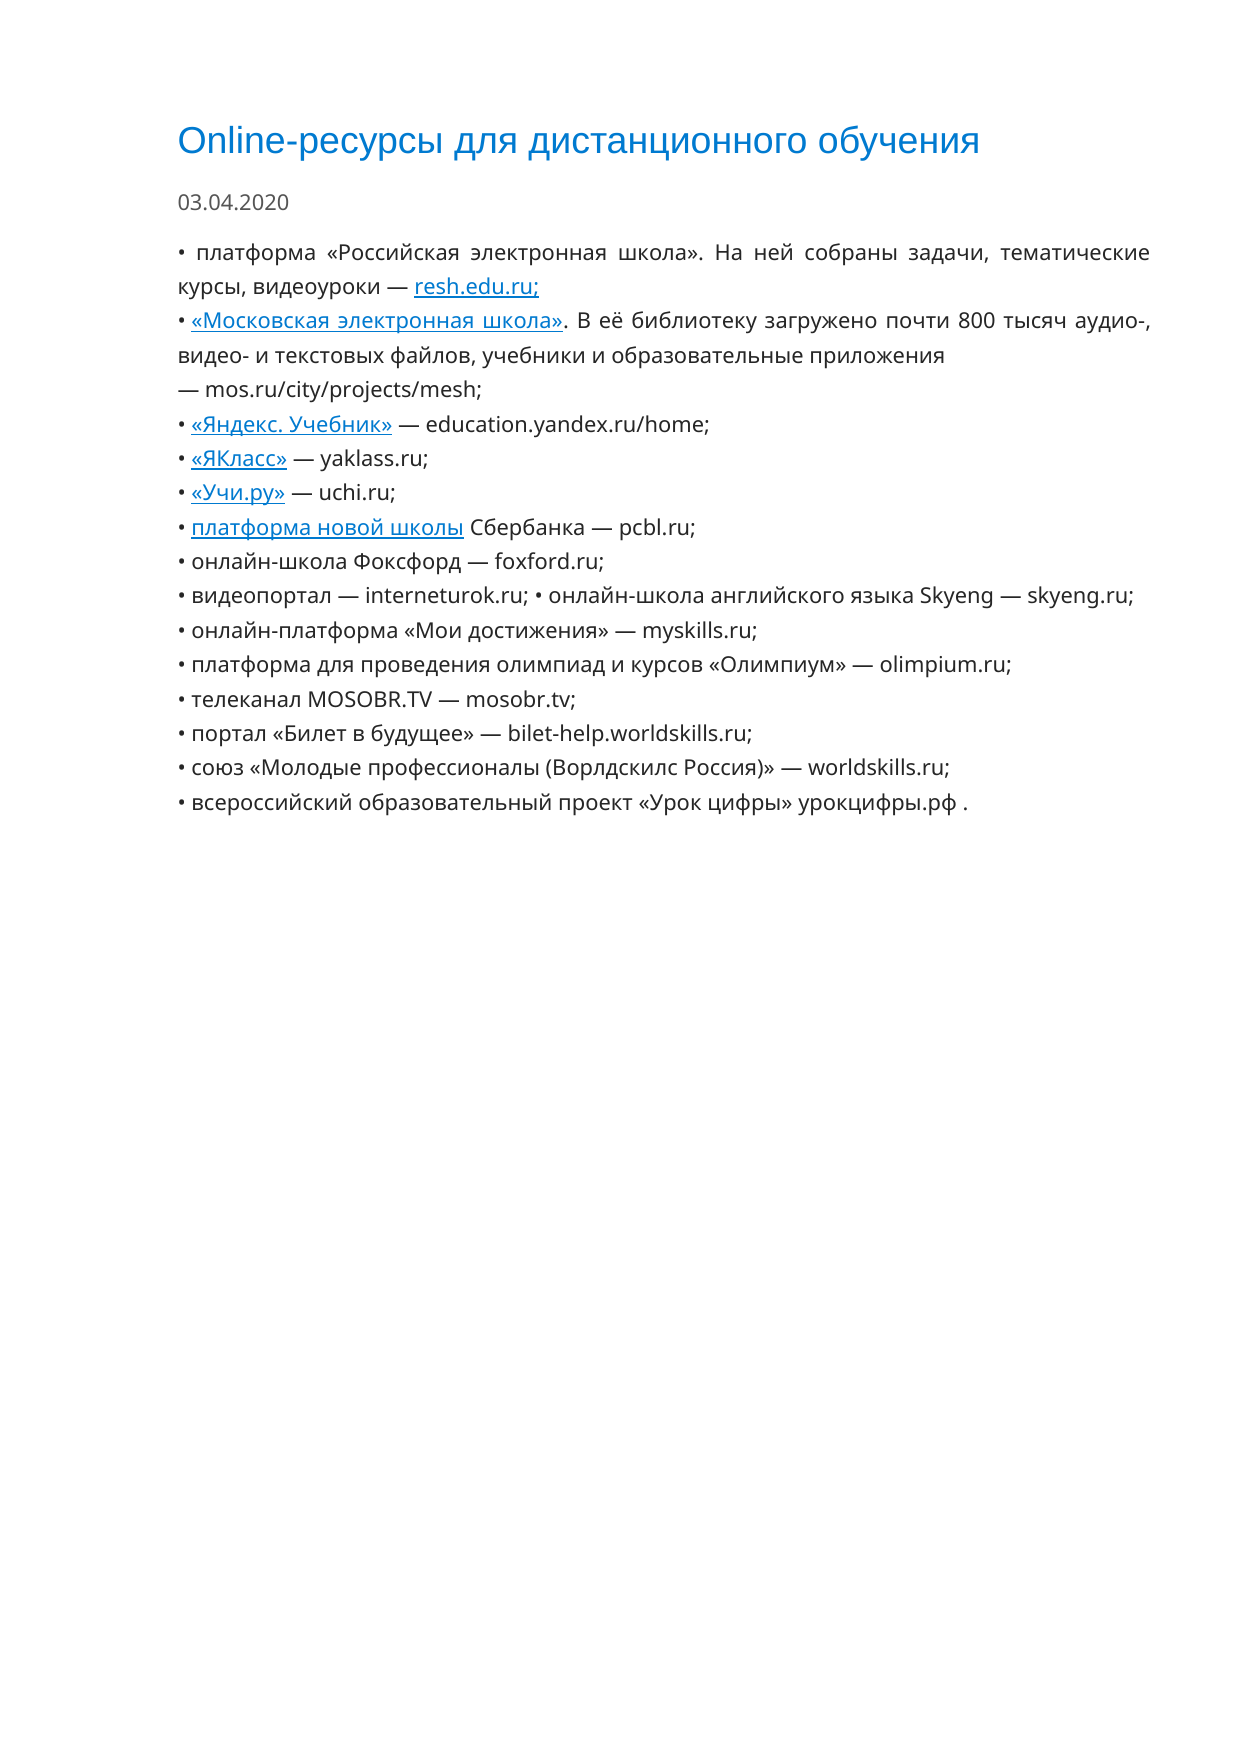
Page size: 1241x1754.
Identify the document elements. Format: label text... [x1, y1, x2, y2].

text • платформа «Российская электронная школа». На ней собраны задачи, тематические курсы, видеоуроки — resh.edu.ru; [177, 232, 1152, 301]
text Online-ресурсы для дистанционного обучения [177, 118, 1152, 161]
text — mos.ru/city/projects/mesh; [177, 369, 1152, 404]
text • онлайн-платформа «Мои достижения» — myskills.ru; [177, 610, 1152, 644]
text • «ЯКласс» — yaklass.ru; [177, 438, 1152, 473]
text • телеканал MOSOBR.TV — mosobr.tv; [177, 679, 1152, 713]
text • «Учи.ру» — uchi.ru; [177, 473, 1152, 507]
text • платформа для проведения олимпиад и курсов «Олимпиум» — olimpium.ru; [177, 644, 1152, 679]
text • союз «Молодые профессионалы (Ворлдскилс Россия)» — worldskills.ru; [177, 748, 1152, 782]
text 03.04.2020 [177, 182, 1152, 216]
text • всероссийский образовательный проект «Урок цифры» урокцифры.рф . [177, 782, 1152, 816]
text • «Московская электронная школа». В её библиотеку загружено почти 800 тысяч аудио-, видео- и текстовых файлов, учебники и образовательные приложения [177, 301, 1152, 369]
text • онлайн-школа Фоксфорд — foxford.ru; [177, 541, 1152, 576]
text • «Яндекс. Учебник» — education.yandex.ru/home; [177, 404, 1152, 438]
text • видеопортал — interneturok.ru; • онлайн-школа английского языка Skyeng — skyeng.ru; [177, 576, 1152, 610]
text • портал «Билет в будущее» — bilet-help.worldskills.ru; [177, 713, 1152, 748]
text • платформа новой школы Сбербанка — pcbl.ru; [177, 507, 1152, 541]
